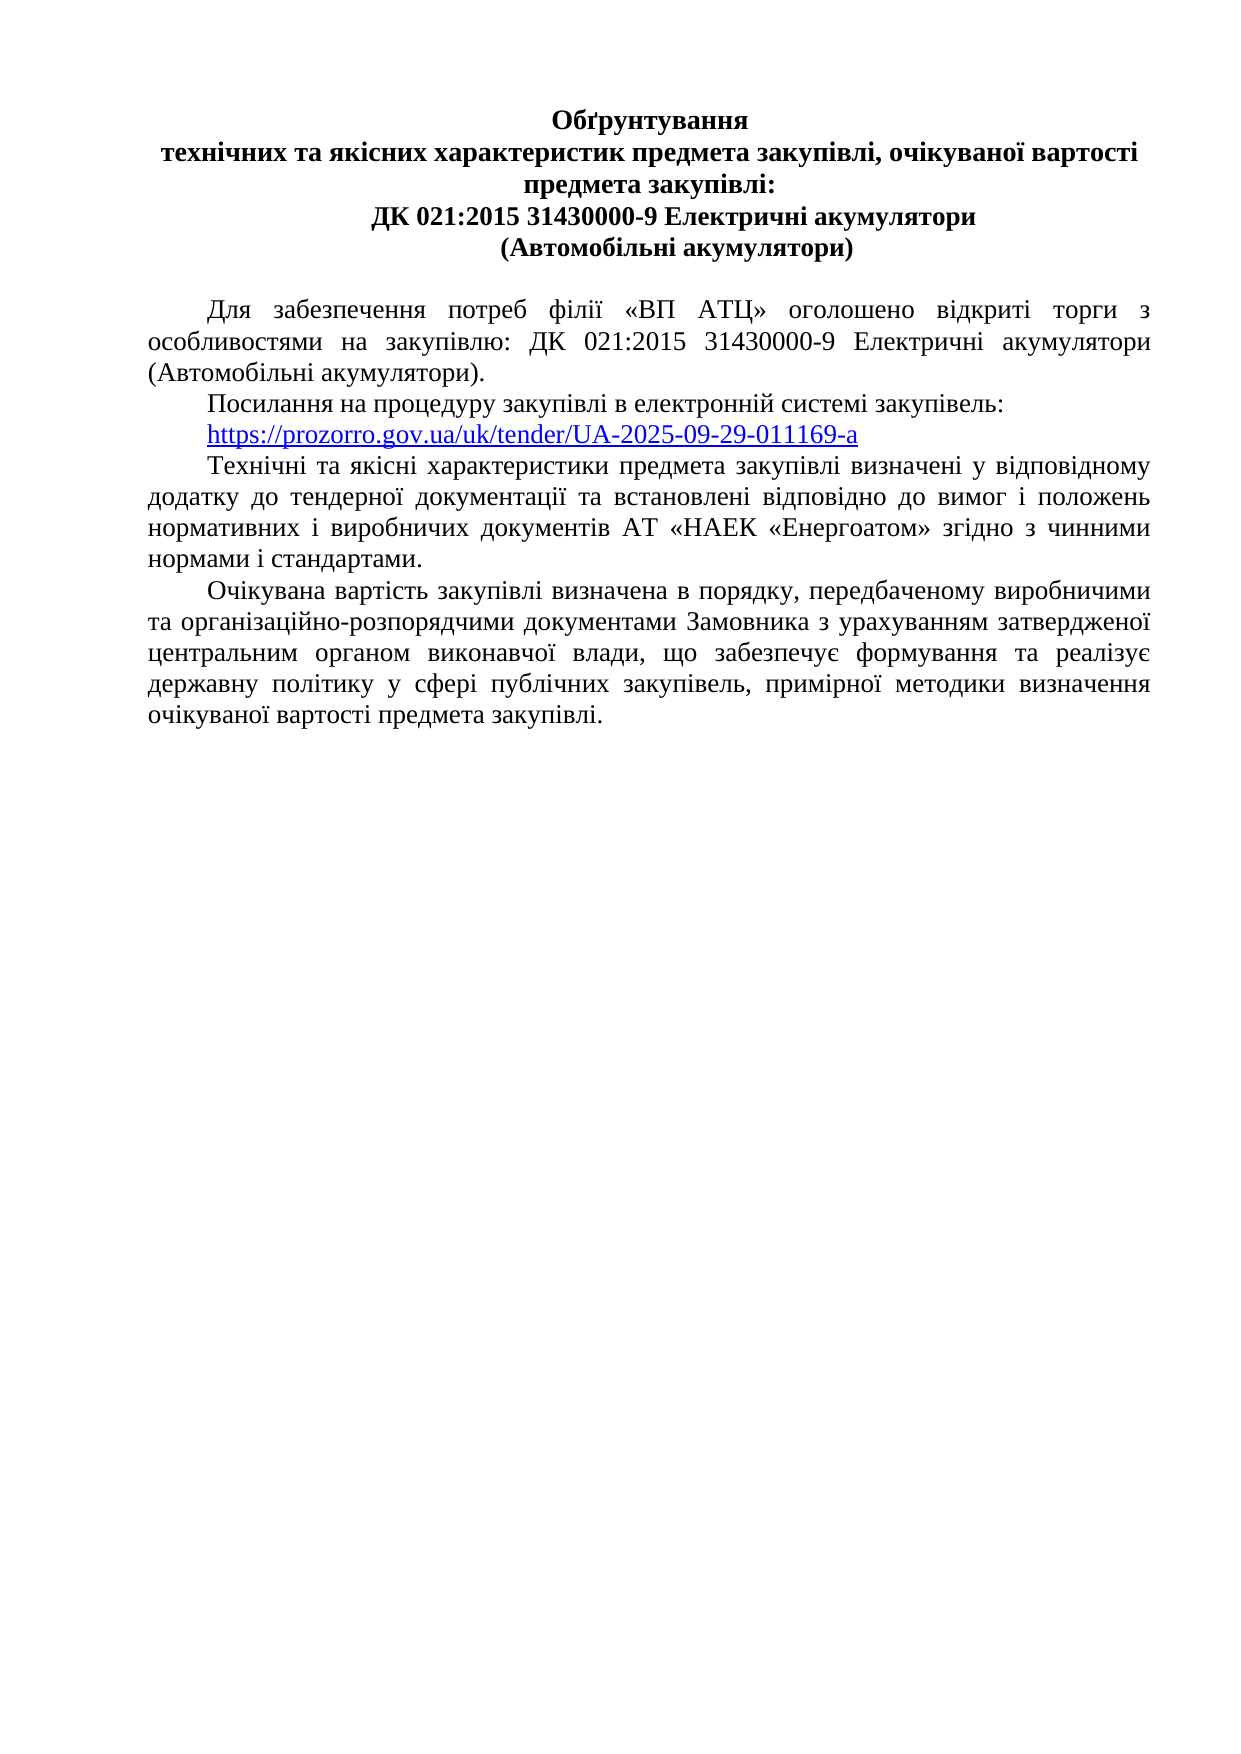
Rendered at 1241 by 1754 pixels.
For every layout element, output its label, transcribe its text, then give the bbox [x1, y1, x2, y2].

list Для забезпечення потреб філії «ВП АТЦ» оголошено відкриті торги з особливостями на закупівлю: ДК 021:2015 31430000-9 Електричні акумулятори (Автомобільні акумулятори). [148, 293, 1152, 387]
text Технічні та якісні характеристики предмета закупівлі визначені у відповідному додатку до тендерної документації та встановлені відповідно до вимог і положень нормативних і виробничих документів АТ «НАЕК «Енергоатом» згідно з чинними нормами і стандартами. [148, 449, 1152, 574]
text (Автомобільні акумулятори) [148, 231, 1152, 262]
text Обґрунтування [148, 103, 1152, 135]
text https://prozorro.gov.ua/uk/tender/UA-2025-09-29-011169-a [148, 418, 1152, 449]
text ДК 021:2015 31430000-9 Електричні акумулятори [148, 200, 1152, 231]
text Очікувана вартість закупівлі визначена в порядку, передбаченому виробничими та організаційно-розпорядчими документами Замовника з урахуванням затвердженої центральним органом виконавчої влади, що забезпечує формування та реалізує державну політику у сфері публічних закупівель, примірної методики визначення очікуваної вартості предмета закупівлі. [148, 574, 1152, 729]
text Посилання на процедуру закупівлі в електронній системі закупівель: [148, 387, 1152, 418]
text технічних та якісних характеристик предмета закупівлі, очікуваної вартості предмета закупівлі: [148, 135, 1152, 200]
